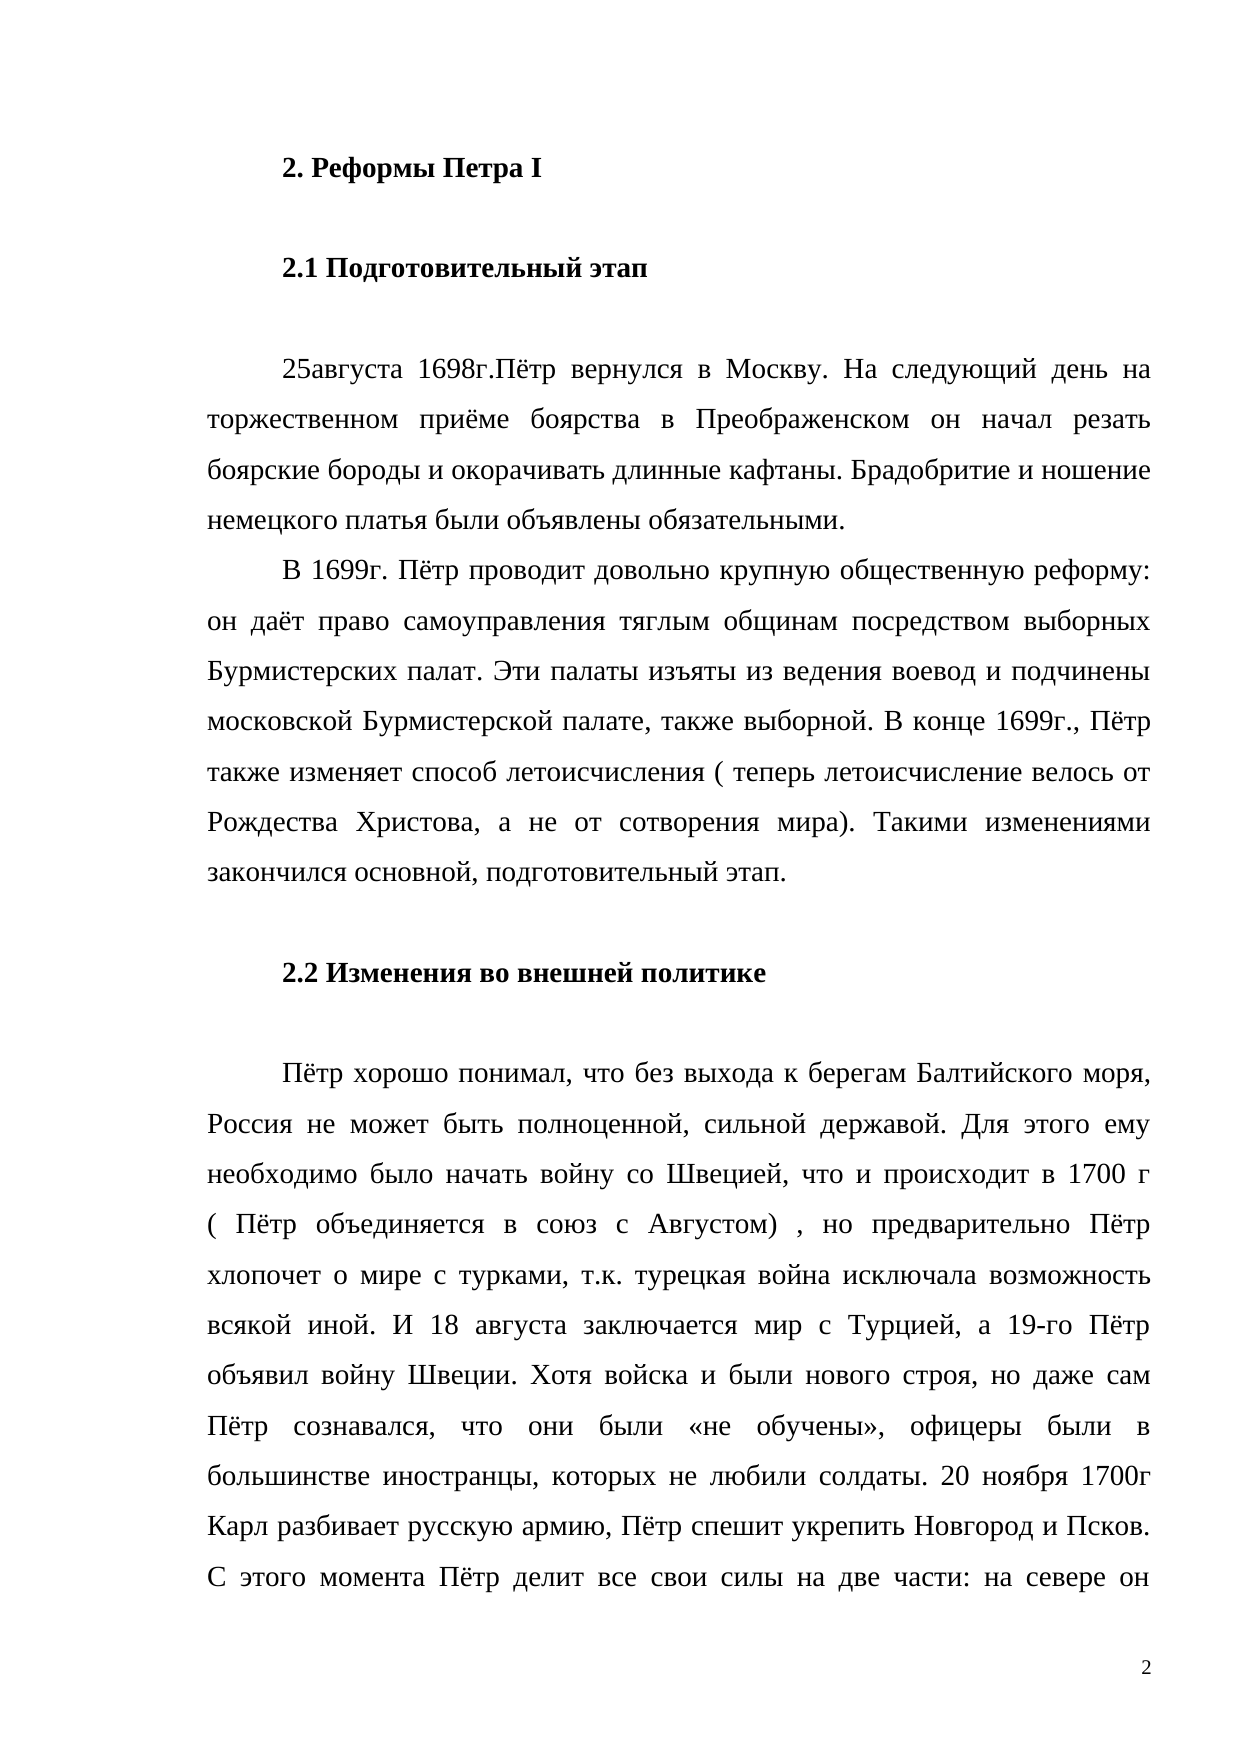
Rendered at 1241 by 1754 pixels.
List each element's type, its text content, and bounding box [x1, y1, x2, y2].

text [207, 1056, 1152, 1592]
text В 1699г. Пётр проводит довольно крупную общественную реформу: он даёт право самоуправления тяглым общинам посредством выборных Бурмистерских палат. Эти палаты изъяты из ведения воевод и подчинены московской Бурмистерской палате, также выборной. В конце 1699г., Пётр также изменяет способ летоисчисления ( теперь летоисчисление велось от Рождества Христова, а не от сотворения мира). Такими изменениями закончился основной, подготовительный этап. [207, 552, 1152, 888]
text 2.1 Подготовительный этап [207, 251, 1152, 284]
text 2.2 Изменения во внешней политике [207, 955, 1152, 988]
text 25августа 1698г.Пётр вернулся в Москву. На следующий день на торжественном приёме боярства в Преображенском он начал резать боярские бороды и окорачивать длинные кафтаны. Брадобритие и ношение немецкого платья были объявлены обязательными. [207, 351, 1152, 536]
text 2. Реформы Петра I [207, 150, 1152, 183]
